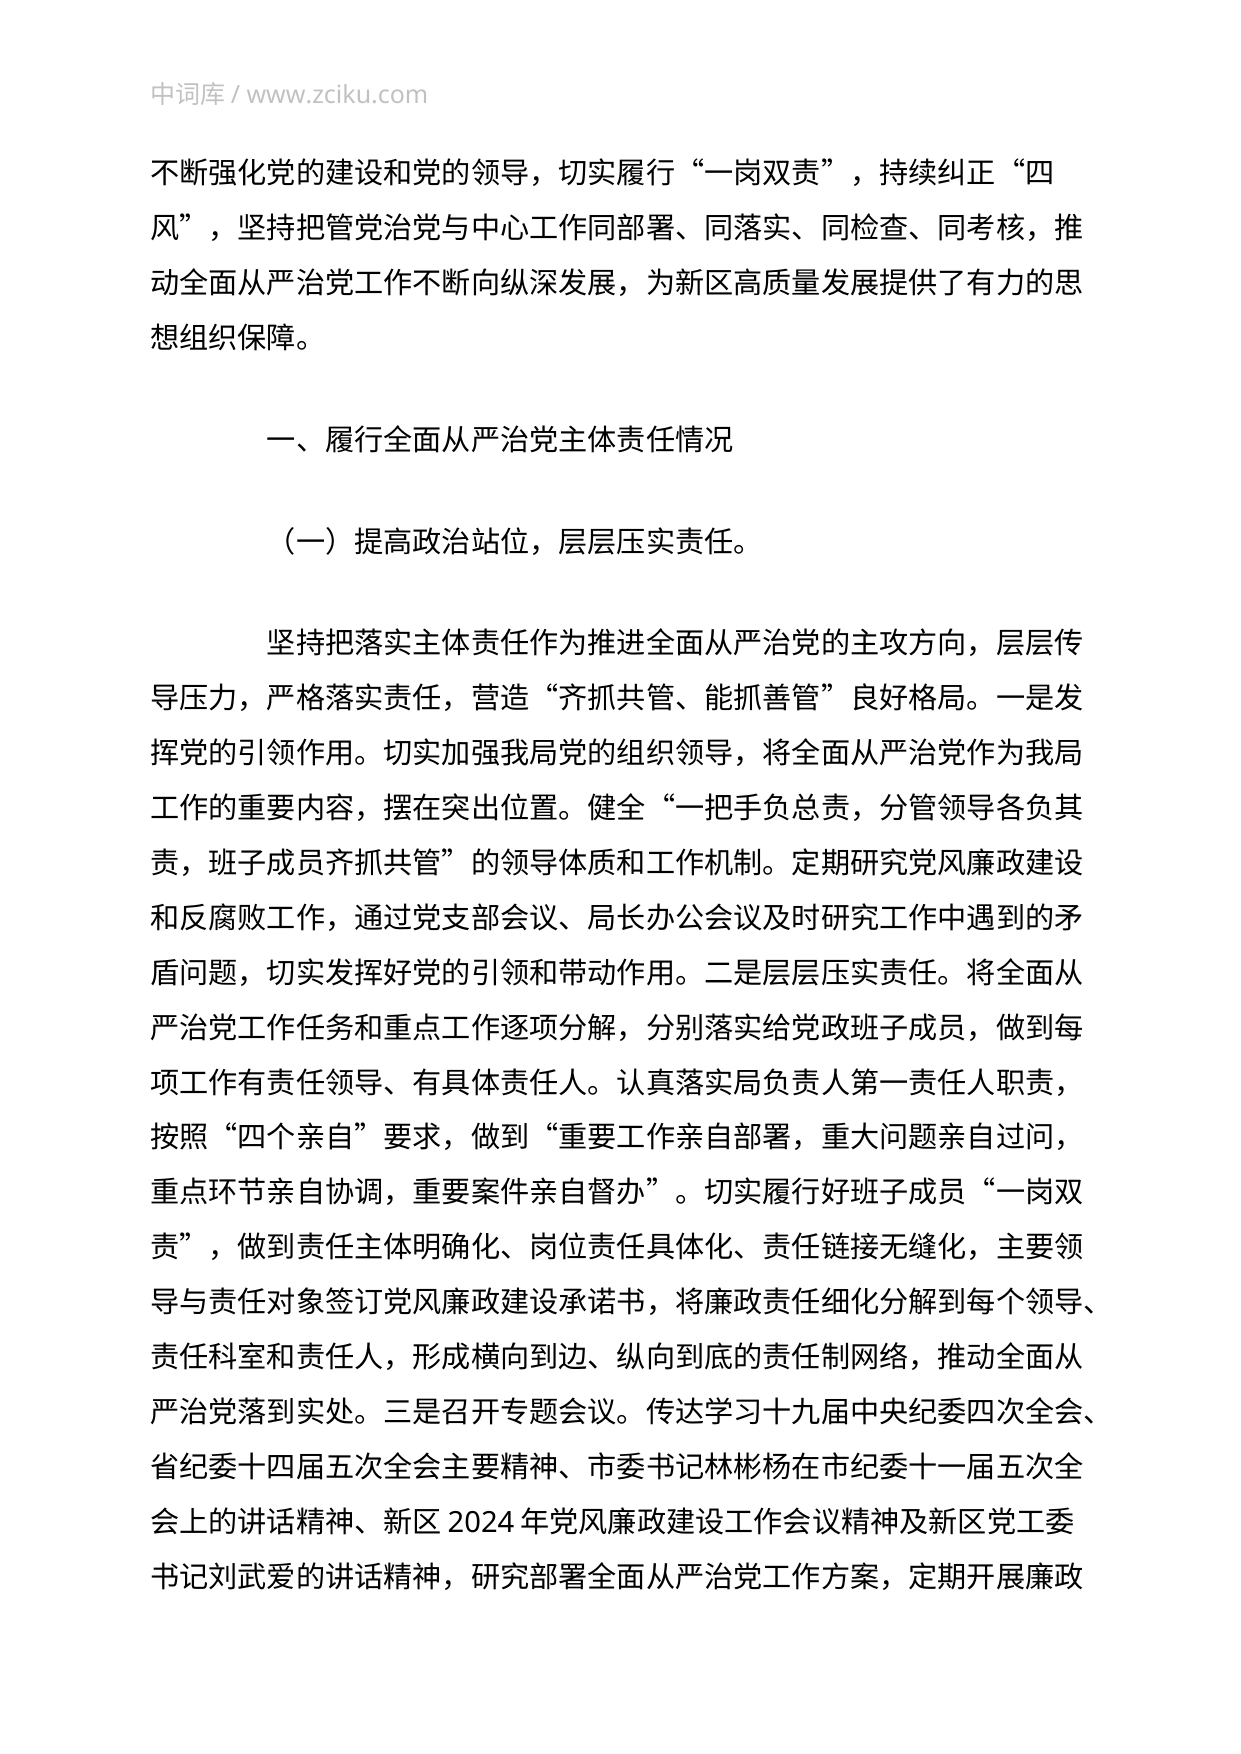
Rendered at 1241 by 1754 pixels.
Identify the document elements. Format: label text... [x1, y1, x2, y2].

text 一、履行全面从严治党主体责任情况 [150, 416, 1090, 459]
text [150, 620, 1090, 1596]
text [150, 150, 1090, 357]
text （一）提高政治站位，层层压实责任。 [150, 518, 1090, 561]
